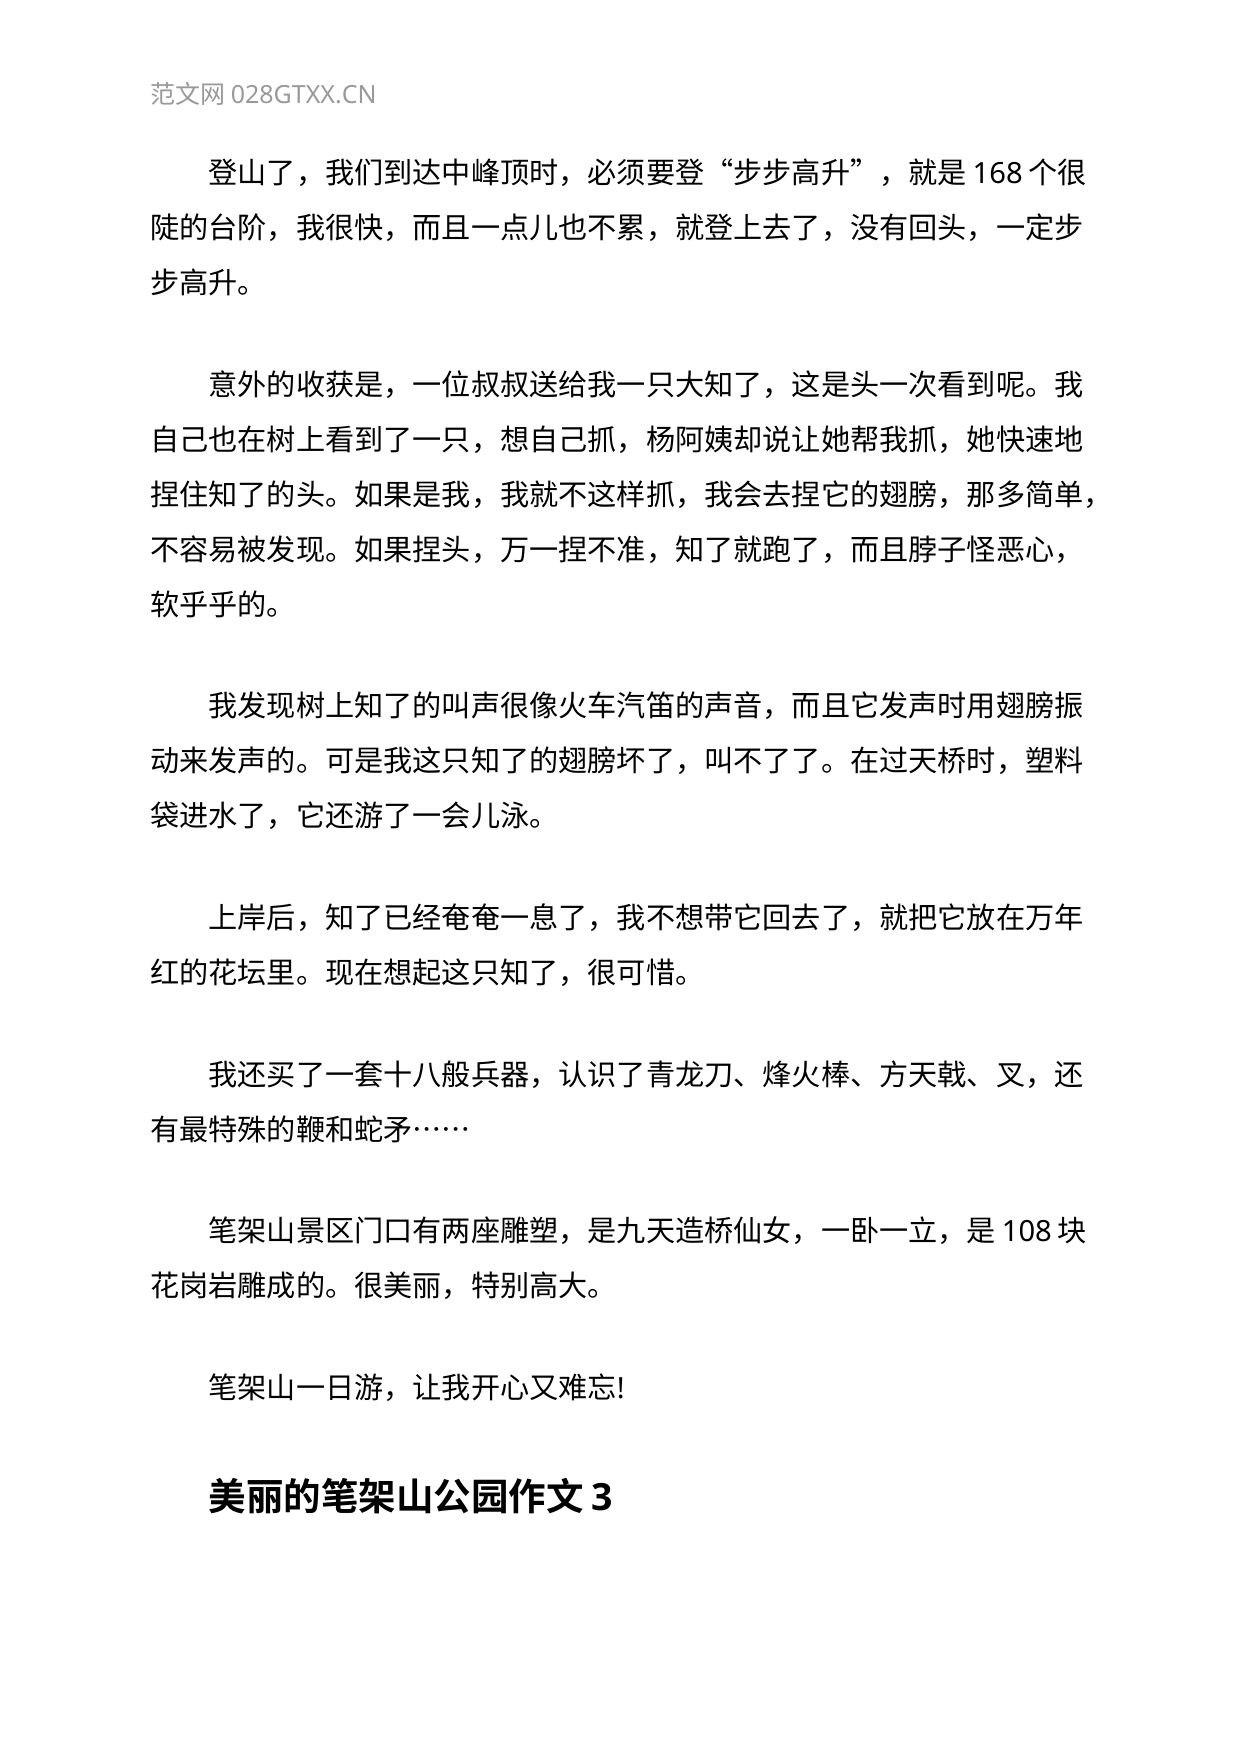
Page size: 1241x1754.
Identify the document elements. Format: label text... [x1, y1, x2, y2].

text 美丽的笔架山公园作文3 [150, 1467, 1090, 1521]
text 上岸后，知了已经奄奄一息了，我不想带它回去了，就把它放在万年红的花坛里。现在想起这只知了，很可惜。 [150, 894, 1090, 992]
text 笔架山景区门口有两座雕塑，是九天造桥仙女，一卧一立，是108块花岗岩雕成的。很美丽，特别高大。 [150, 1208, 1090, 1305]
text 我还买了一套十八般兵器，认识了青龙刀、烽火棒、方天戟、叉，还有最特殊的鞭和蛇矛…… [150, 1051, 1090, 1148]
text 登山了，我们到达中峰顶时，必须要登“步步高升”，就是168个很陡的台阶，我很快，而且一点儿也不累，就登上去了，没有回头，一定步步高升。 [150, 150, 1090, 302]
text 意外的收获是，一位叔叔送给我一只大知了，这是头一次看到呢。我自己也在树上看到了一只，想自己抓，杨阿姨却说让她帮我抓，她快速地捏住知了的头。如果是我，我就不这样抓，我会去捏它的翅膀，那多简单，不容易被发现。如果捏头，万一捏不准，知了就跑了，而且脖子怪恶心，软乎乎的。 [150, 362, 1090, 623]
text 笔架山一日游，让我开心又难忘! [150, 1365, 1090, 1407]
text 我发现树上知了的叫声很像火车汽笛的声音，而且它发声时用翅膀振动来发声的。可是我这只知了的翅膀坏了，叫不了了。在过天桥时，塑料袋进水了，它还游了一会儿泳。 [150, 683, 1090, 835]
